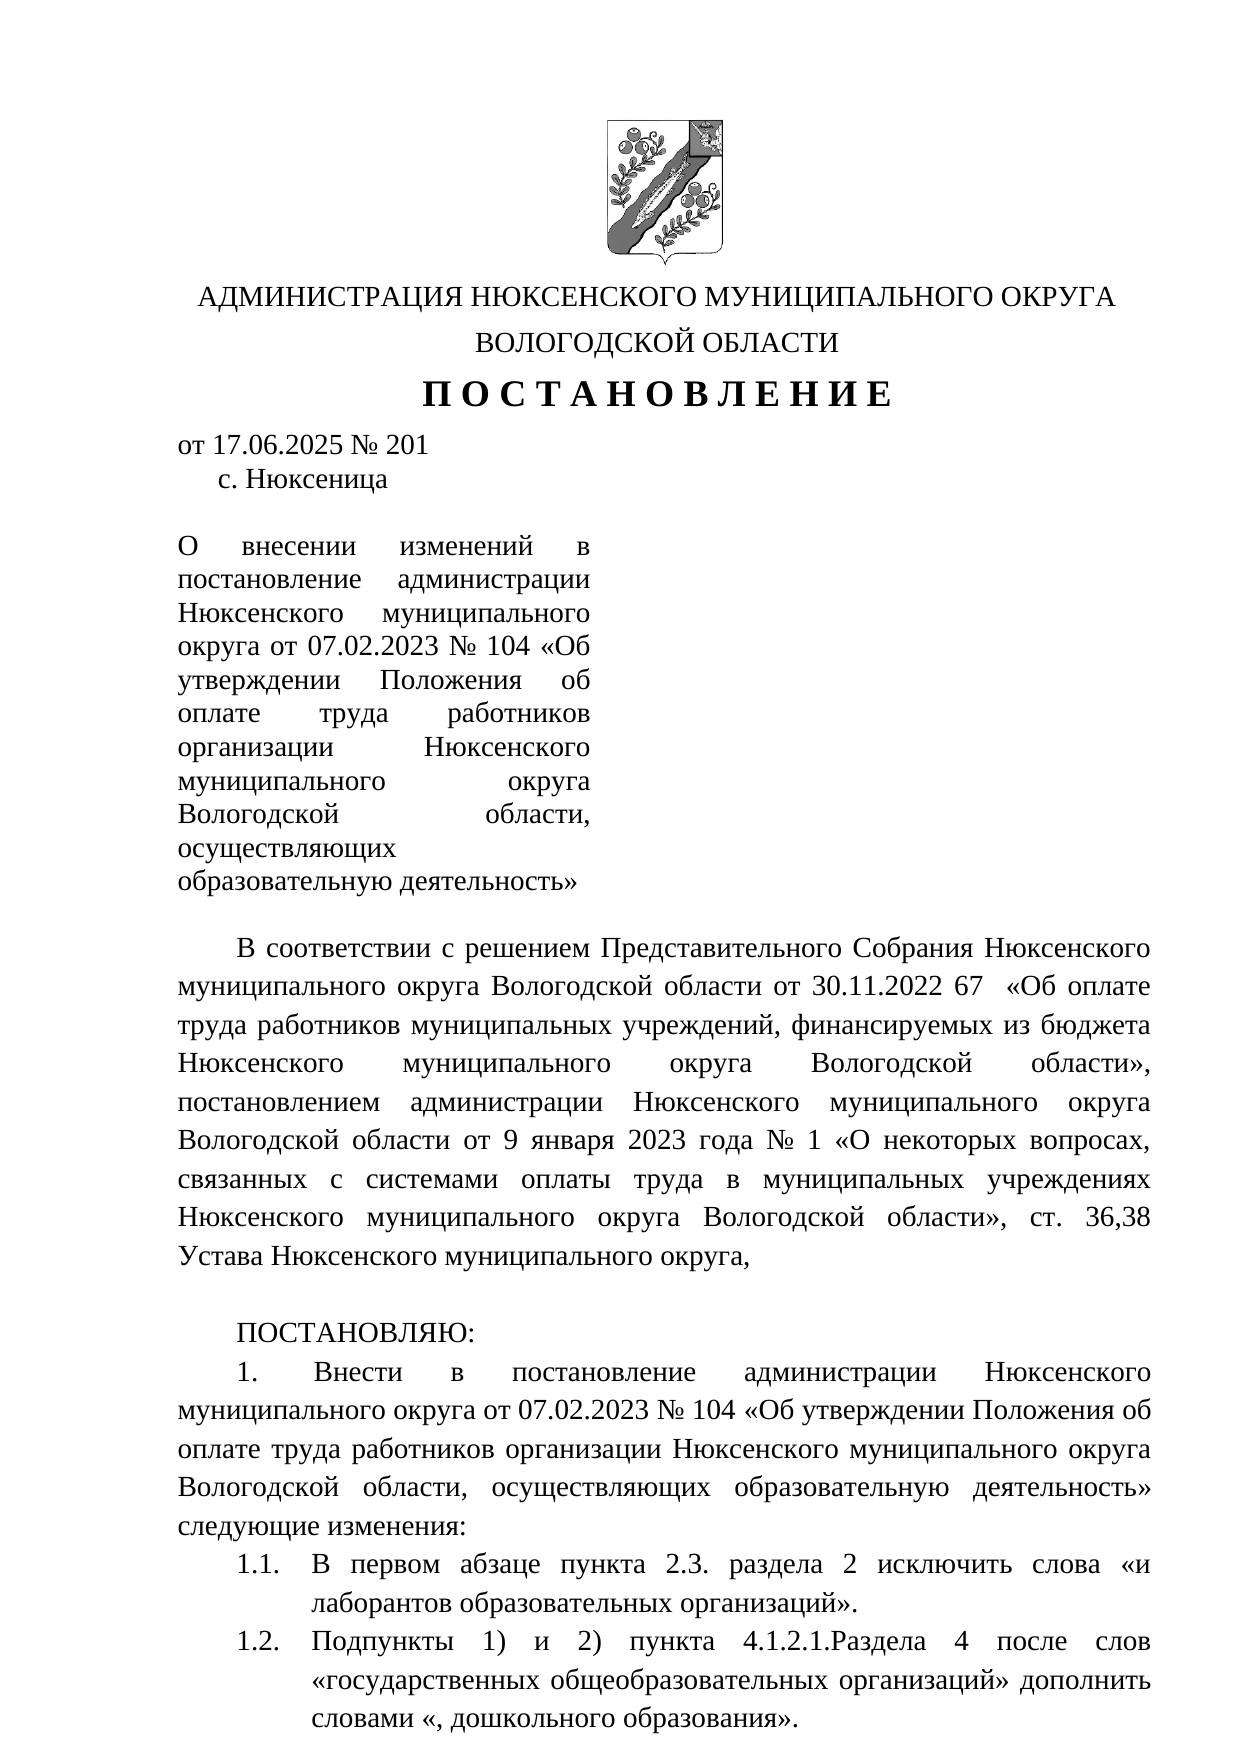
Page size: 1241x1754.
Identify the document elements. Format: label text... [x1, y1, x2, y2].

list Подпункты 1) и 2) пункта 4.1.2.1.Раздела 4 после слов «государственных общеобразовательных организаций» дополнить словами «, дошкольного образования». [236, 1623, 1152, 1734]
text ПОСТАНОВЛЯЮ: [177, 1315, 1152, 1349]
text В соответствии с решением Представительного Собрания Нюксенского муниципального округа Вологодской области от 30.11.2022 67 «Об оплате труда работников муниципальных учреждений, финансируемых из бюджета Нюксенского муниципального округа Вологодской области», постановлением администрации Нюксенского муниципального округа Вологодской области от 9 января 2023 года № 1 «О некоторых вопросах, связанных с системами оплаты труда в муниципальных учреждениях Нюксенского муниципального округа Вологодской области», ст. 36,38 Устава Нюксенского муниципального округа, [177, 930, 1152, 1272]
text ВОЛОГОДСКОЙ ОБЛАСТИ [177, 326, 1137, 359]
list Внести в постановление администрации Нюксенского муниципального округа от 07.02.2023 № 104 «Об утверждении Положения об оплате труда работников организации Нюксенского муниципального округа Вологодской области, осуществляющих образовательную деятельность» следующие изменения: [177, 1354, 1152, 1541]
text П О С Т А Н О В Л Е Н И Е [177, 372, 1137, 415]
list В первом абзаце пункта 2.3. раздела 2 исключить слова «и лаборантов образовательных организаций». [236, 1546, 1152, 1618]
text АДМИНИСТРАЦИЯ НЮКСЕНСКОГО МУНИЦИПАЛЬНОГО ОКРУГА [177, 279, 1137, 313]
text О внесении изменений в постановление администрации Нюксенского муниципального округа от 07.02.2023 № 104 «Об утверждении Положения об оплате труда работников организации Нюксенского муниципального округа Вологодской области, осуществляющих образовательную деятельность» [177, 528, 591, 897]
text с. Нюксеница [177, 461, 428, 494]
picture [605, 118, 723, 266]
text от 17.06.2025 № 201 [177, 427, 1152, 461]
